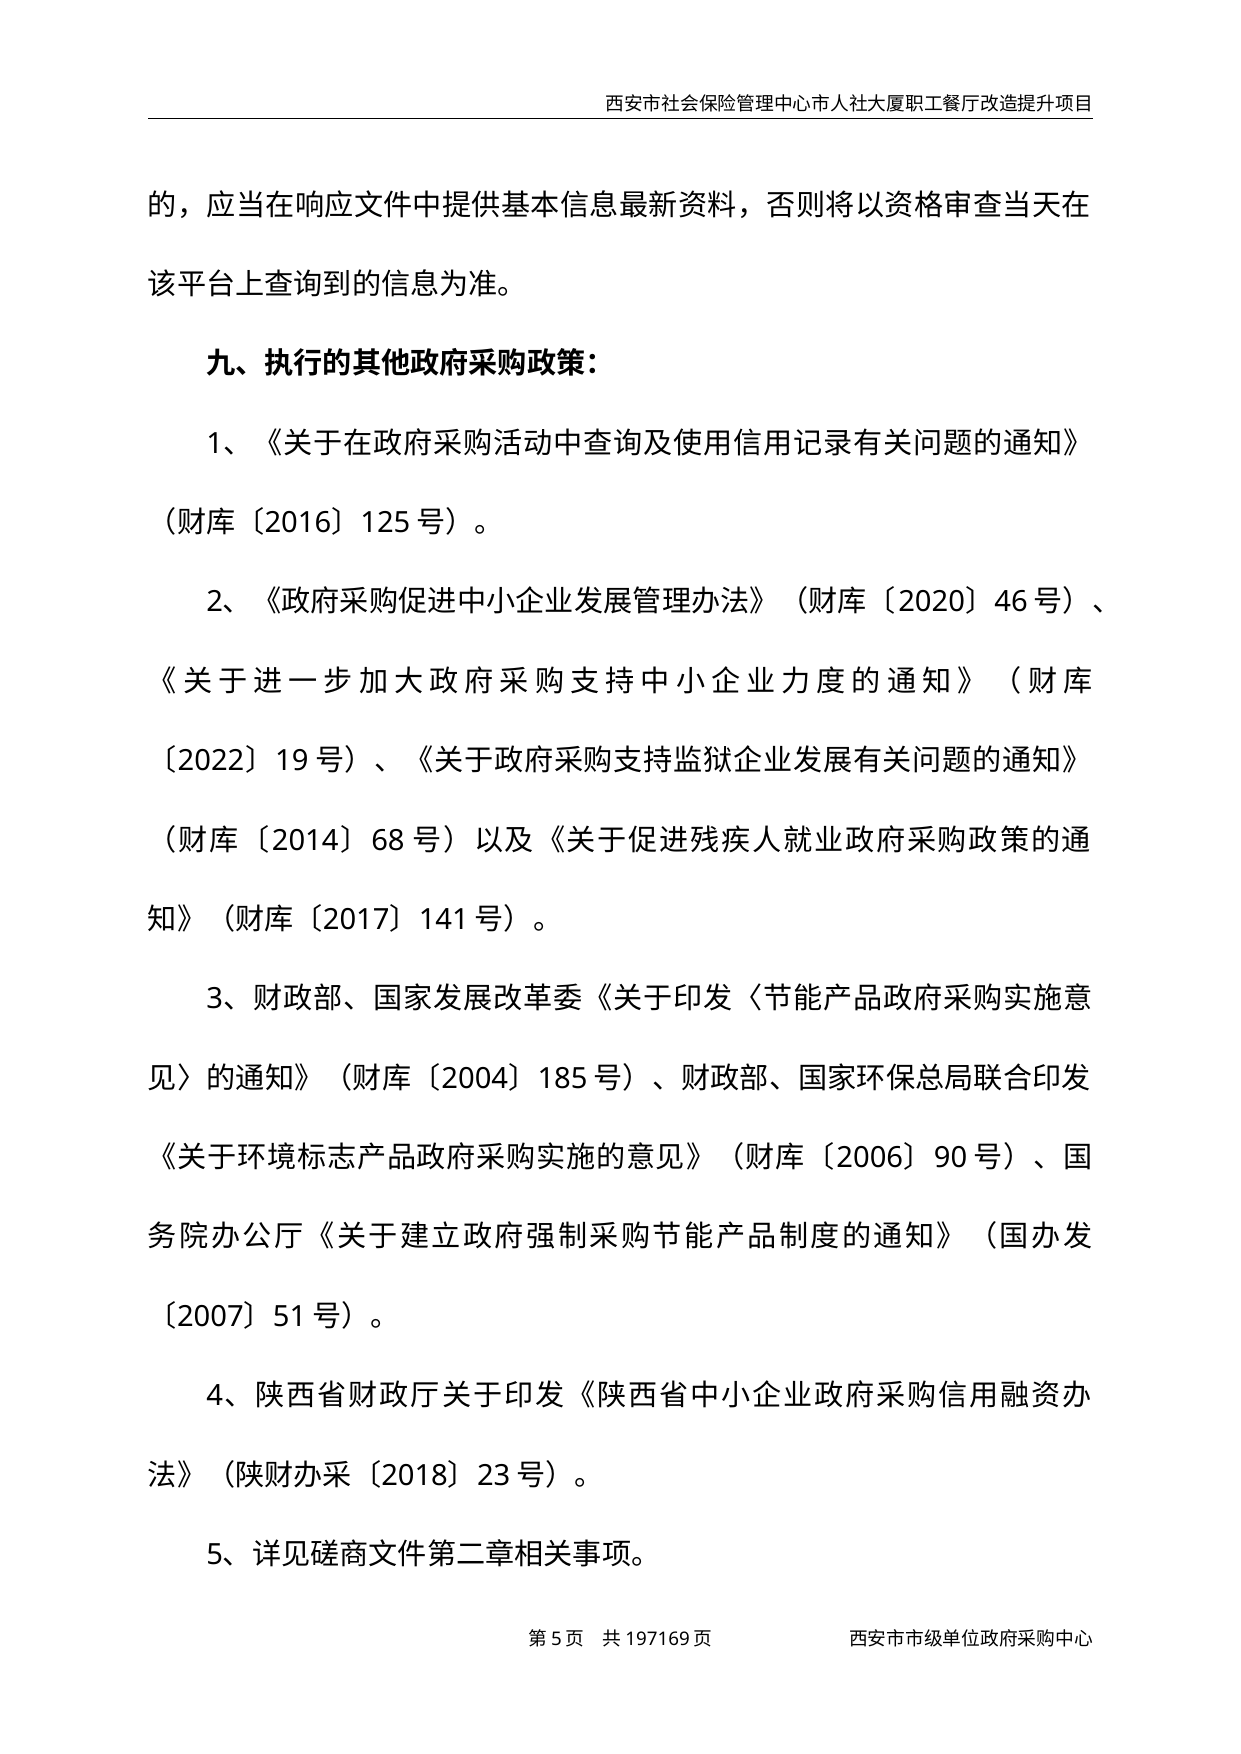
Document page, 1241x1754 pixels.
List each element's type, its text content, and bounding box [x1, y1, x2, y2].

text 1、《关于在政府采购活动中查询及使用信用记录有关问题的通知》（财库〔2016〕125号）。 [148, 401, 1093, 559]
text 3、财政部、国家发展改革委《关于印发〈节能产品政府采购实施意见〉的通知》（财库〔2004〕185号）、财政部、国家环保总局联合印发《关于环境标志产品政府采购实施的意见》（财库〔2006〕90号）、国务院办公厅《关于建立政府强制采购节能产品制度的通知》（国办发〔2007〕51号）。 [148, 956, 1093, 1353]
text 5、详见磋商文件第二章相关事项。 [148, 1512, 1093, 1591]
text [148, 163, 1093, 321]
text 九、执行的其他政府采购政策： [148, 321, 1093, 401]
text 4、陕西省财政厅关于印发《陕西省中小企业政府采购信用融资办法》（陕财办采〔2018〕23号）。 [148, 1353, 1093, 1512]
text 2、《政府采购促进中小企业发展管理办法》（财库〔2020〕46号）、《关于进一步加大政府采购支持中小企业力度的通知》（财库〔2022〕19号）、《关于政府采购支持监狱企业发展有关问题的通知》（财库〔2014〕68号）以及《关于促进残疾人就业政府采购政策的通知》（财库〔2017〕141号）。 [148, 559, 1093, 956]
